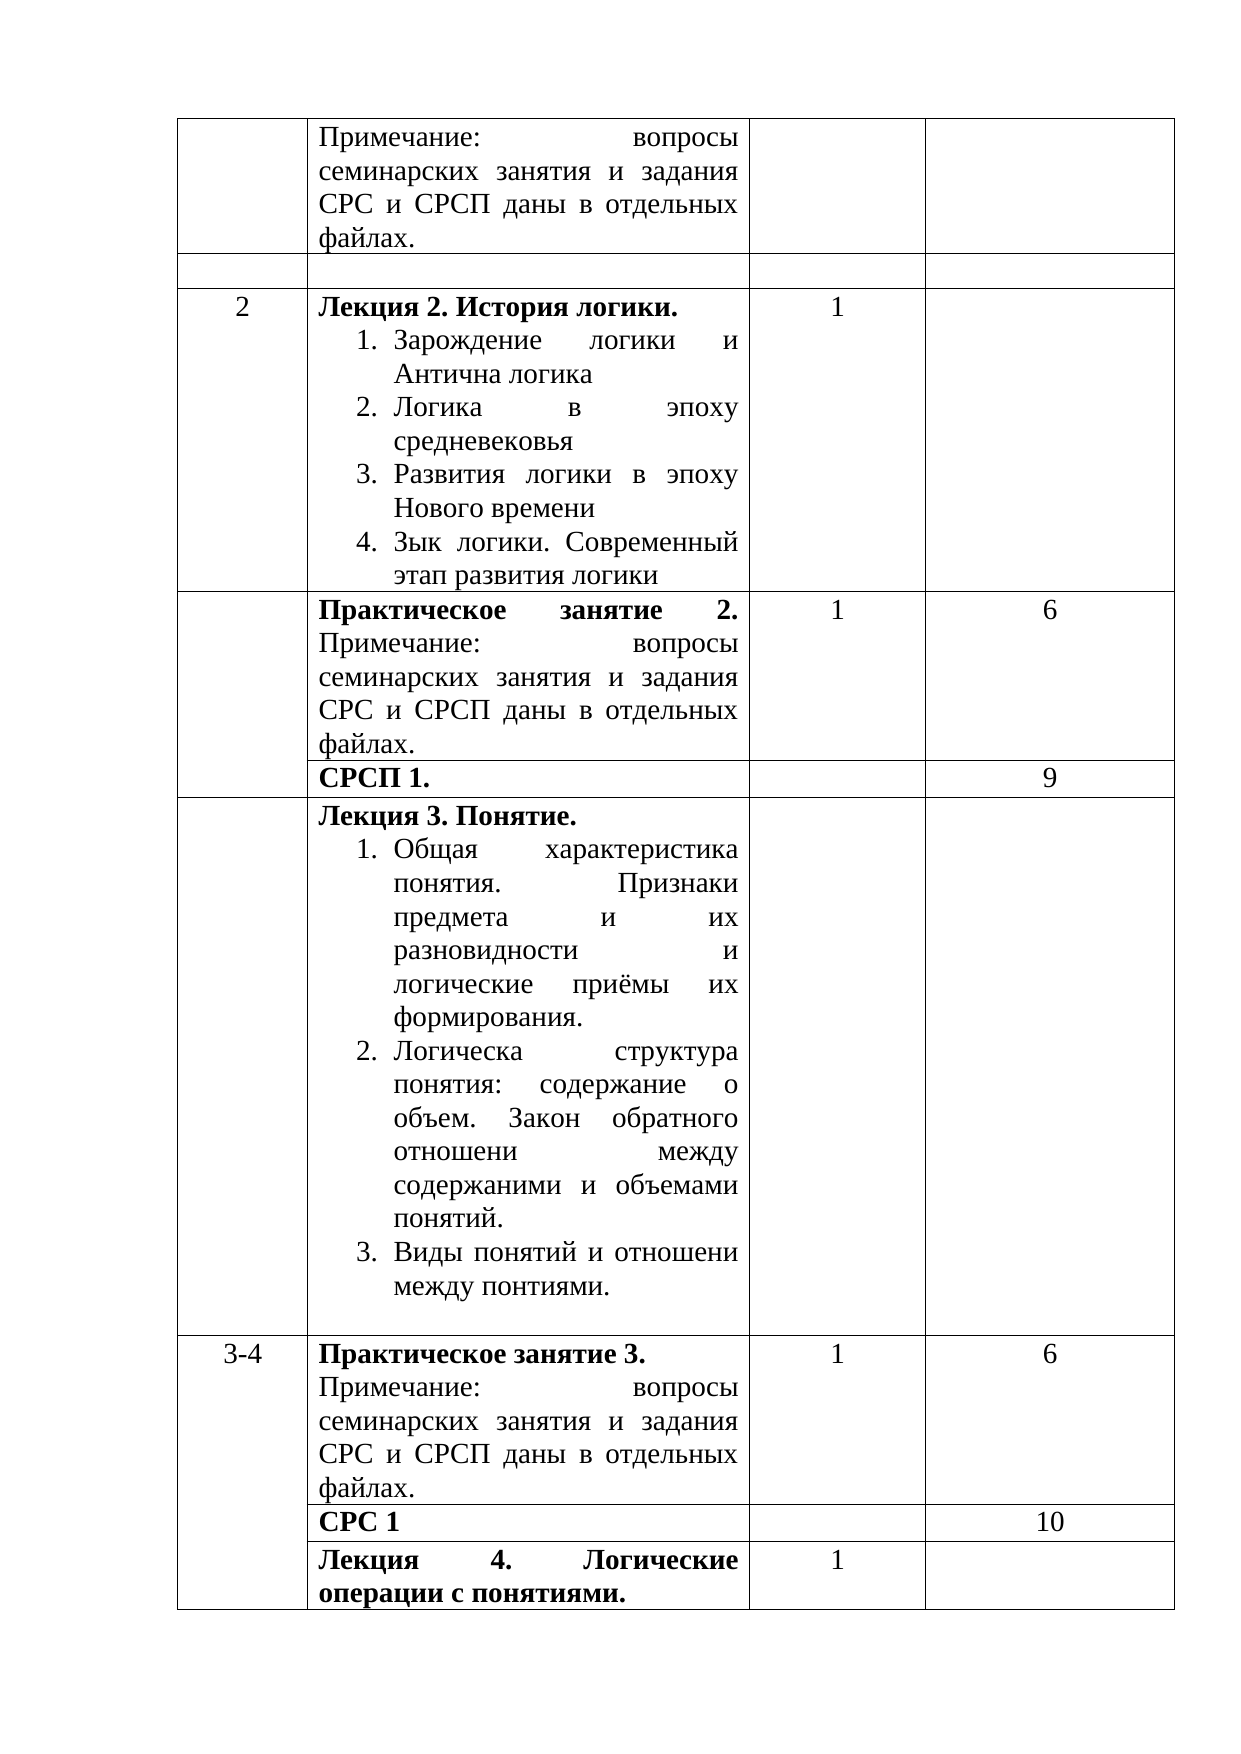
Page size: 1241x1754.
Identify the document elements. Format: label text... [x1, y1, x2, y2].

table_cell 6 [926, 592, 1174, 759]
table_cell [750, 798, 925, 1335]
table_cell [926, 289, 1174, 591]
table_cell Практическое занятие 3. Примечание: вопросы семинарских занятия и задания СРС и СРСП даны в отдельных файлах. [308, 1336, 749, 1503]
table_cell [308, 1542, 749, 1609]
table_cell 1 [750, 1542, 925, 1609]
table_cell [926, 798, 1174, 1335]
table_cell [178, 119, 307, 253]
table_cell [178, 798, 307, 1335]
table_cell 1 [750, 1336, 925, 1503]
table_cell 3-4 [178, 1336, 307, 1609]
table_cell [178, 254, 307, 288]
table_cell Лекция 3. Понятие. Общая характеристика понятия. Признаки предмета и их разновидности и логические приёмы их формирования. Логическа структура понятия: содержание о объем. Закон обратного отношени между содержаними и объемами понятий. Виды понятий и отношени между понтиями. [308, 798, 749, 1335]
table_cell Практическое занятие 2. Примечание: вопросы семинарских занятия и задания СРС и СРСП даны в отдельных файлах. [308, 592, 749, 759]
table_cell [308, 254, 749, 288]
table_cell [926, 254, 1174, 288]
table_cell 10 [926, 1505, 1174, 1541]
table_cell 9 [926, 761, 1174, 797]
table_cell [750, 1505, 925, 1541]
table_cell 2 [178, 289, 307, 591]
table_cell [750, 761, 925, 797]
table_cell 6 [926, 1336, 1174, 1503]
table_cell 1 [750, 289, 925, 591]
table_cell [926, 1542, 1174, 1609]
table_cell [750, 254, 925, 288]
table_cell [178, 592, 307, 797]
table_cell СРСП 1. [308, 761, 749, 797]
table_cell СРС 1 [308, 1505, 749, 1541]
table_cell 6 [926, 119, 1174, 253]
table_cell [308, 119, 749, 253]
table_cell 1 [750, 592, 925, 759]
table_cell 1 [750, 119, 925, 253]
table_cell Лекция 2. История логики. Зарождение логики и Антична логика Логика в эпоху средневековья Развития логики в эпоху Нового времени Зык логики. Современный этап развития логики [308, 289, 749, 591]
